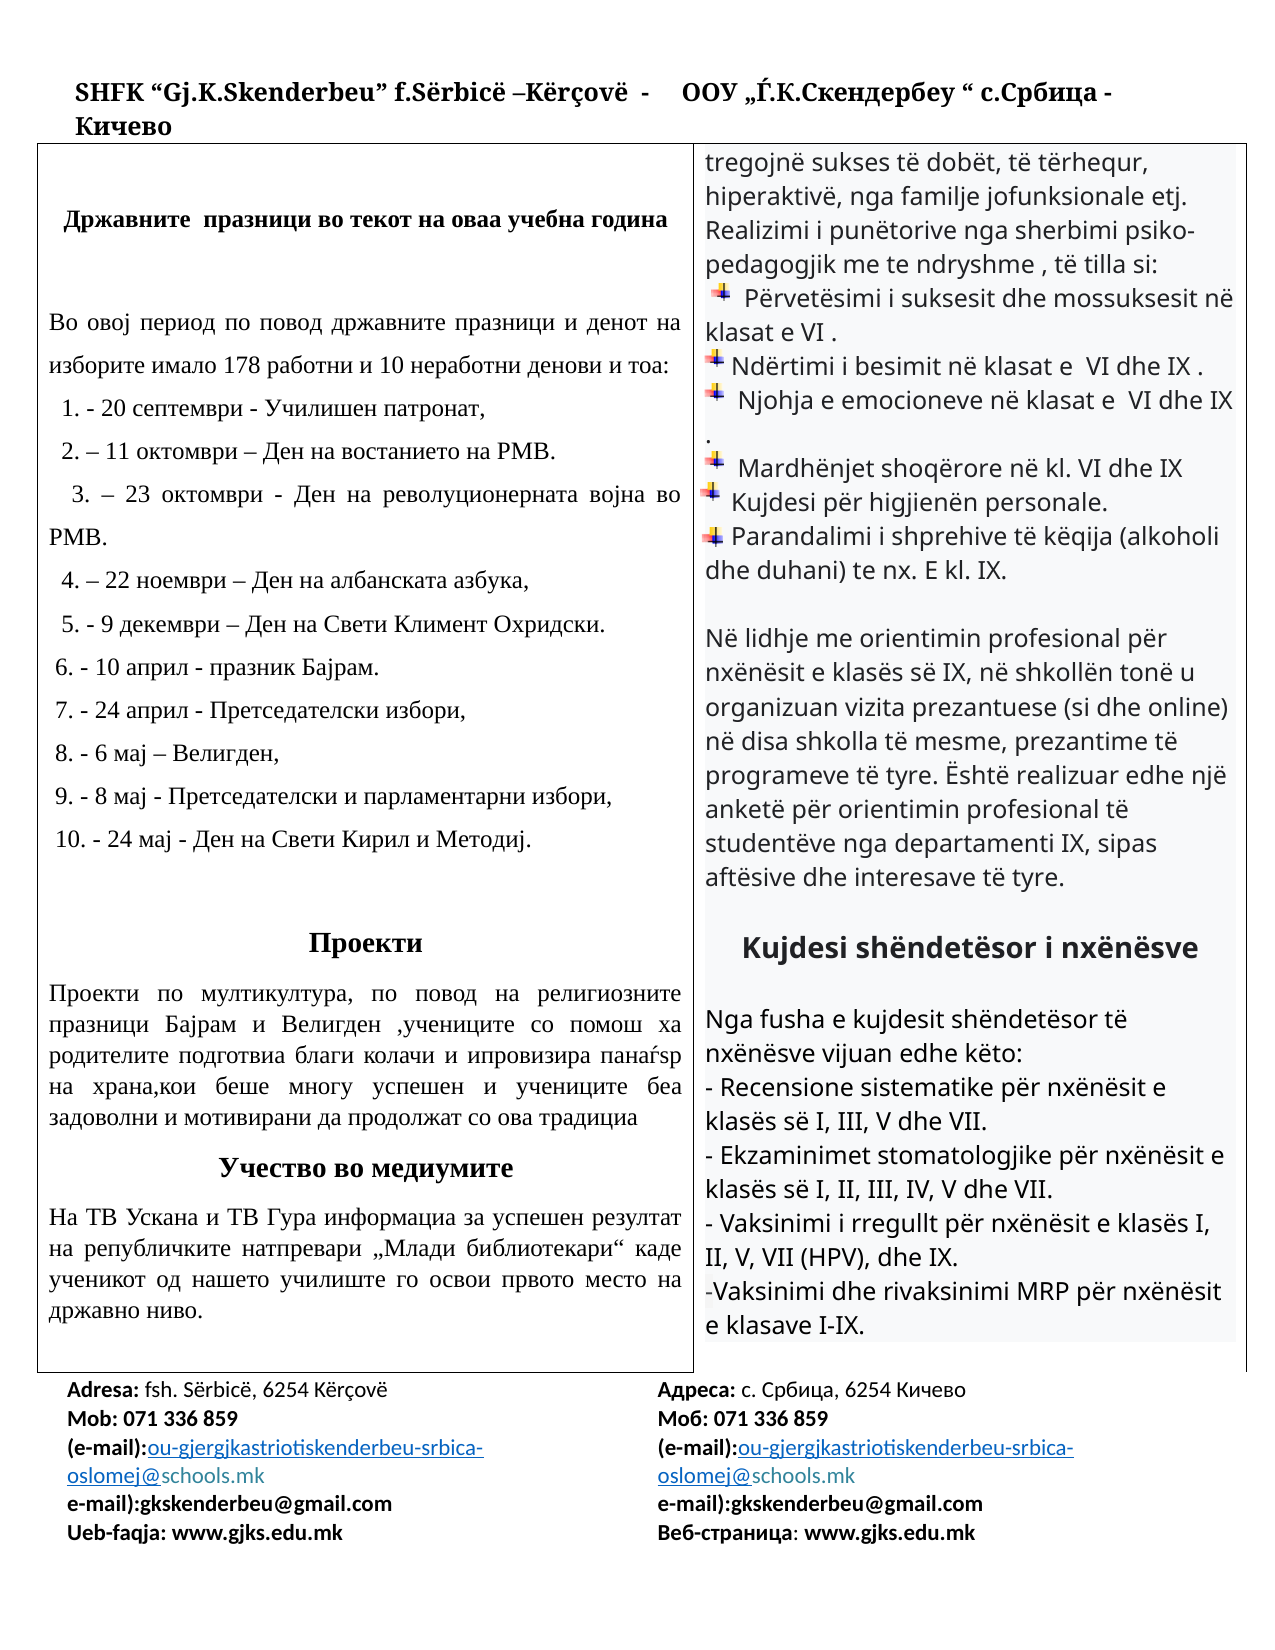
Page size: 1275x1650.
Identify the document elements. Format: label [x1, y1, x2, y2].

picture [700, 482, 720, 501]
table_header [694, 144, 1246, 1372]
picture [704, 383, 724, 401]
picture [701, 527, 723, 547]
table_header [38, 144, 693, 1372]
picture [704, 349, 724, 367]
picture [704, 451, 724, 469]
picture [711, 283, 730, 301]
